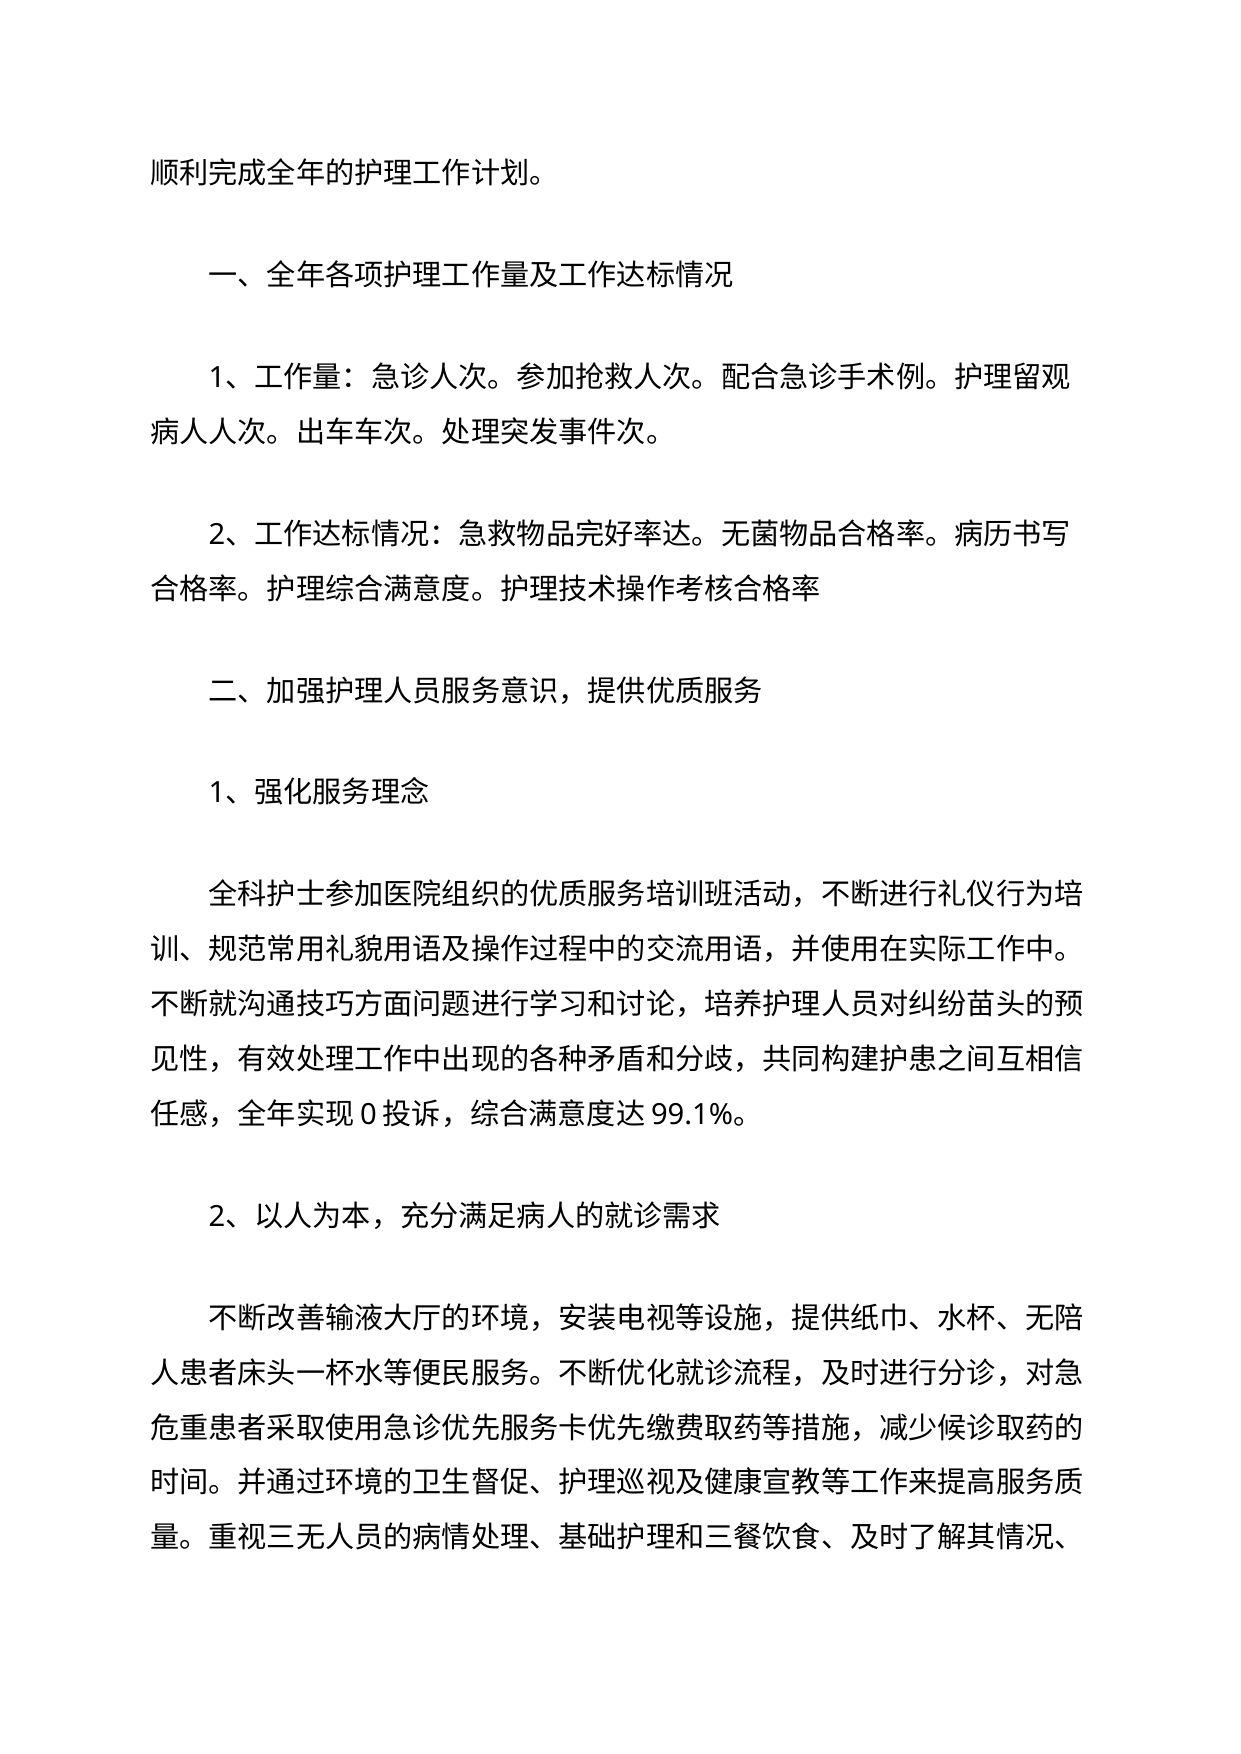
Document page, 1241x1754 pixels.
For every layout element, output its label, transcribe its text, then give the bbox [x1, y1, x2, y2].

text 一、全年各项护理工作量及工作达标情况 [150, 252, 1090, 294]
text 1、强化服务理念 [150, 769, 1090, 811]
text 全科护士参加医院组织的优质服务培训班活动，不断进行礼仪行为培训、规范常用礼貌用语及操作过程中的交流用语，并使用在实际工作中。不断就沟通技巧方面问题进行学习和讨论，培养护理人员对纠纷苗头的预见性，有效处理工作中出现的各种矛盾和分歧，共同构建护患之间互相信任感，全年实现0投诉，综合满意度达99.1%。 [150, 871, 1090, 1133]
text 1、工作量：急诊人次。参加抢救人次。配合急诊手术例。护理留观病人人次。出车车次。处理突发事件次。 [150, 353, 1090, 451]
text 二、加强护理人员服务意识，提供优质服务 [150, 667, 1090, 709]
text 2、工作达标情况：急救物品完好率达。无菌物品合格率。病历书写合格率。护理综合满意度。护理技术操作考核合格率 [150, 510, 1090, 608]
text 2、以人为本，充分满足病人的就诊需求 [150, 1192, 1090, 1235]
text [150, 1294, 1090, 1556]
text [150, 150, 1090, 192]
